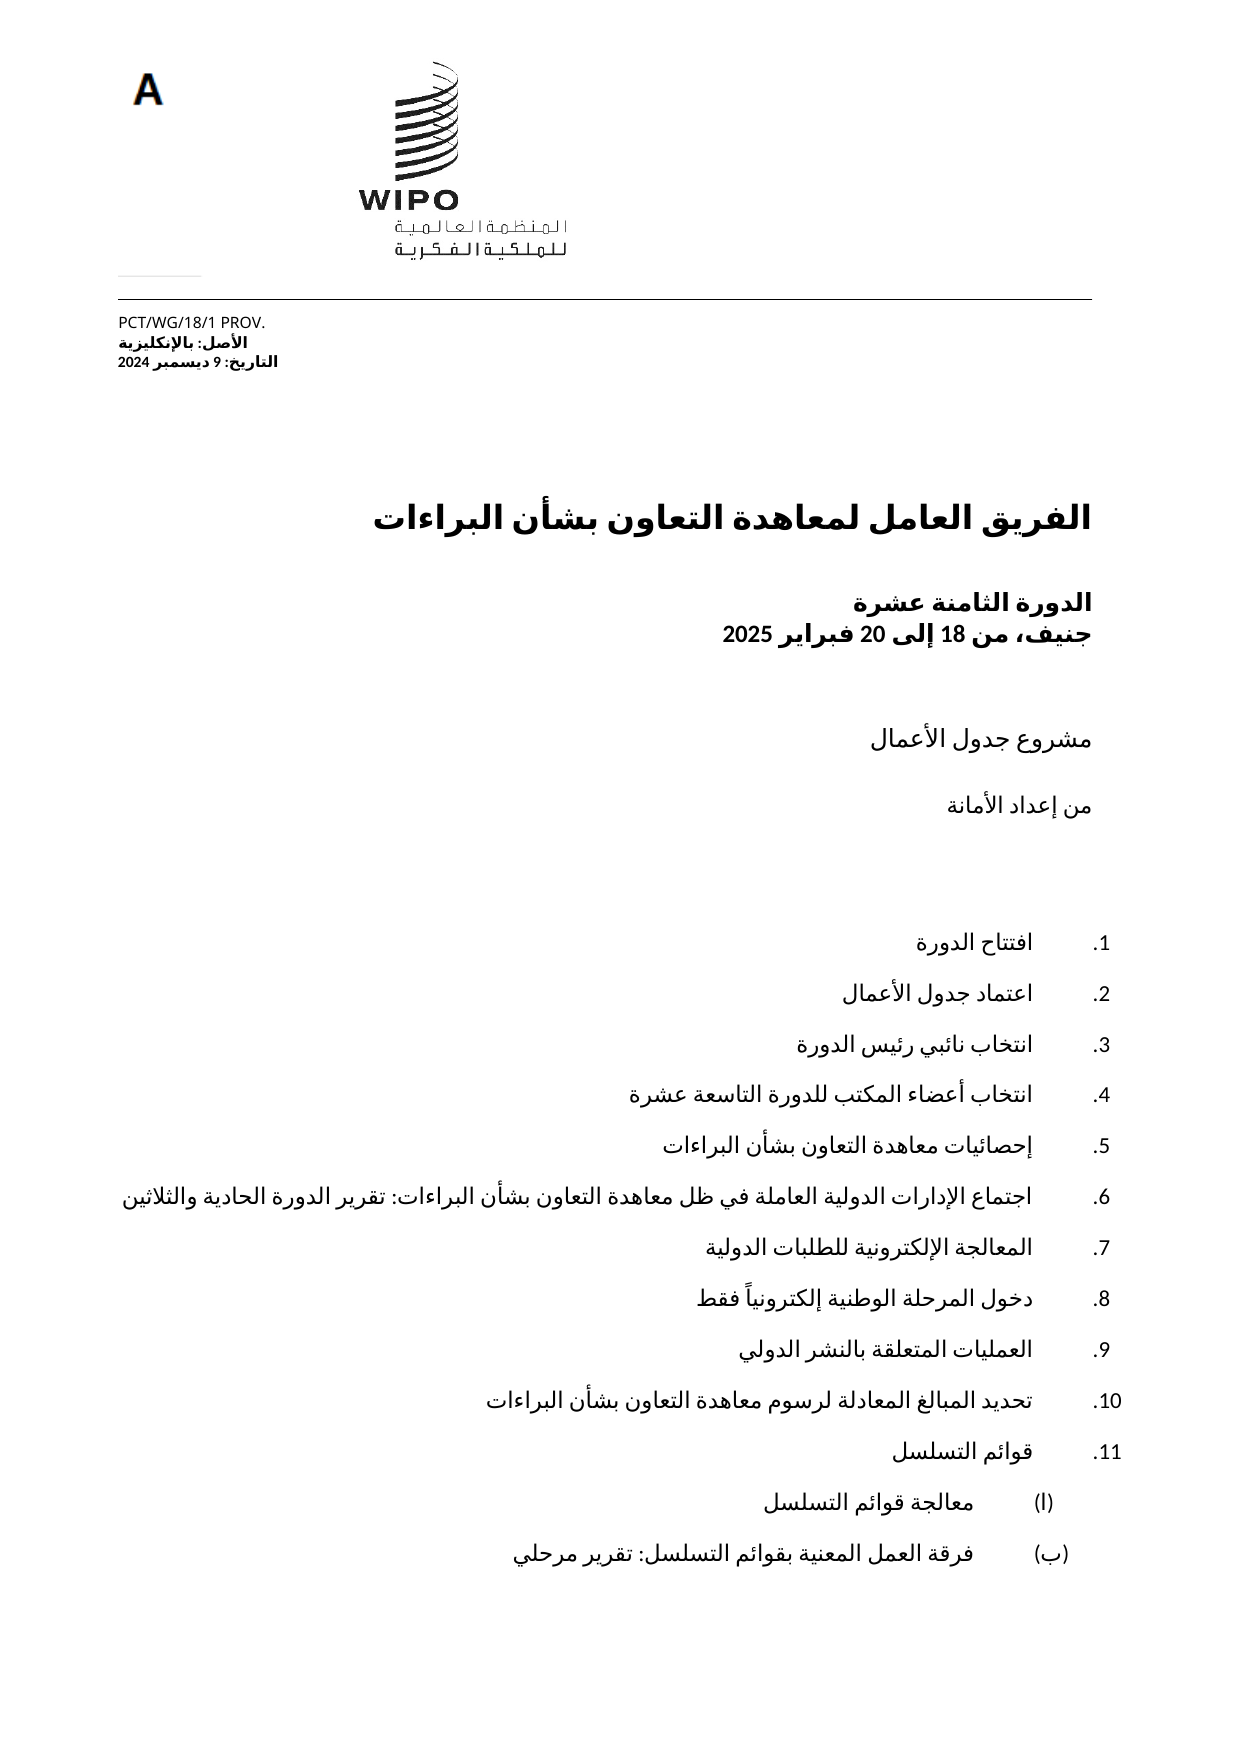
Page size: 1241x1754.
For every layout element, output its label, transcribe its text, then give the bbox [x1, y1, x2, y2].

list معالجة قوائم التسلسل [118, 1488, 1033, 1516]
text انتخاب أعضاء المكتب للدورة التاسعة عشرة [118, 1081, 1092, 1109]
text انتخاب نائبي رئيس الدورة [118, 1030, 1092, 1058]
text الدورة الثامنة عشرة [118, 587, 1092, 618]
text اعتماد جدول الأعمال [118, 979, 1092, 1007]
subtitle الفريق العامل لمعاهدة التعاون بشأن البراءات [118, 497, 1092, 537]
text افتتاح الدورة [118, 928, 1092, 956]
text من إعداد الأمانة [118, 791, 1092, 819]
text قوائم التسلسل [118, 1437, 1092, 1465]
text مشروع جدول الأعمال [118, 723, 1092, 754]
text الأصل: بالإنكليزية [118, 333, 1092, 353]
text المعالجة الإلكترونية للطلبات الدولية [118, 1233, 1092, 1261]
picture [356, 58, 574, 267]
text اجتماع الإدارات الدولية العاملة في ظل معاهدة التعاون بشأن البراءات: تقرير الدورة الحادية والثلاثين [118, 1182, 1092, 1211]
text العمليات المتعلقة بالنشر الدولي [118, 1335, 1092, 1363]
text PCT/WG/18/1 PROV. [118, 312, 1092, 333]
picture [118, 58, 203, 278]
text التاريخ: 9 ديسمبر 2024 [118, 353, 1092, 372]
text إحصائيات معاهدة التعاون بشأن البراءات [118, 1132, 1092, 1159]
text جنيف، من 18 إلى 20 فبراير 2025 [118, 618, 1092, 648]
list فرقة العمل المعنية بقوائم التسلسل: تقرير مرحلي [118, 1539, 1033, 1567]
text تحديد المبالغ المعادلة لرسوم معاهدة التعاون بشأن البراءات [118, 1386, 1092, 1414]
text دخول المرحلة الوطنية إلكترونياً فقط [118, 1284, 1092, 1312]
